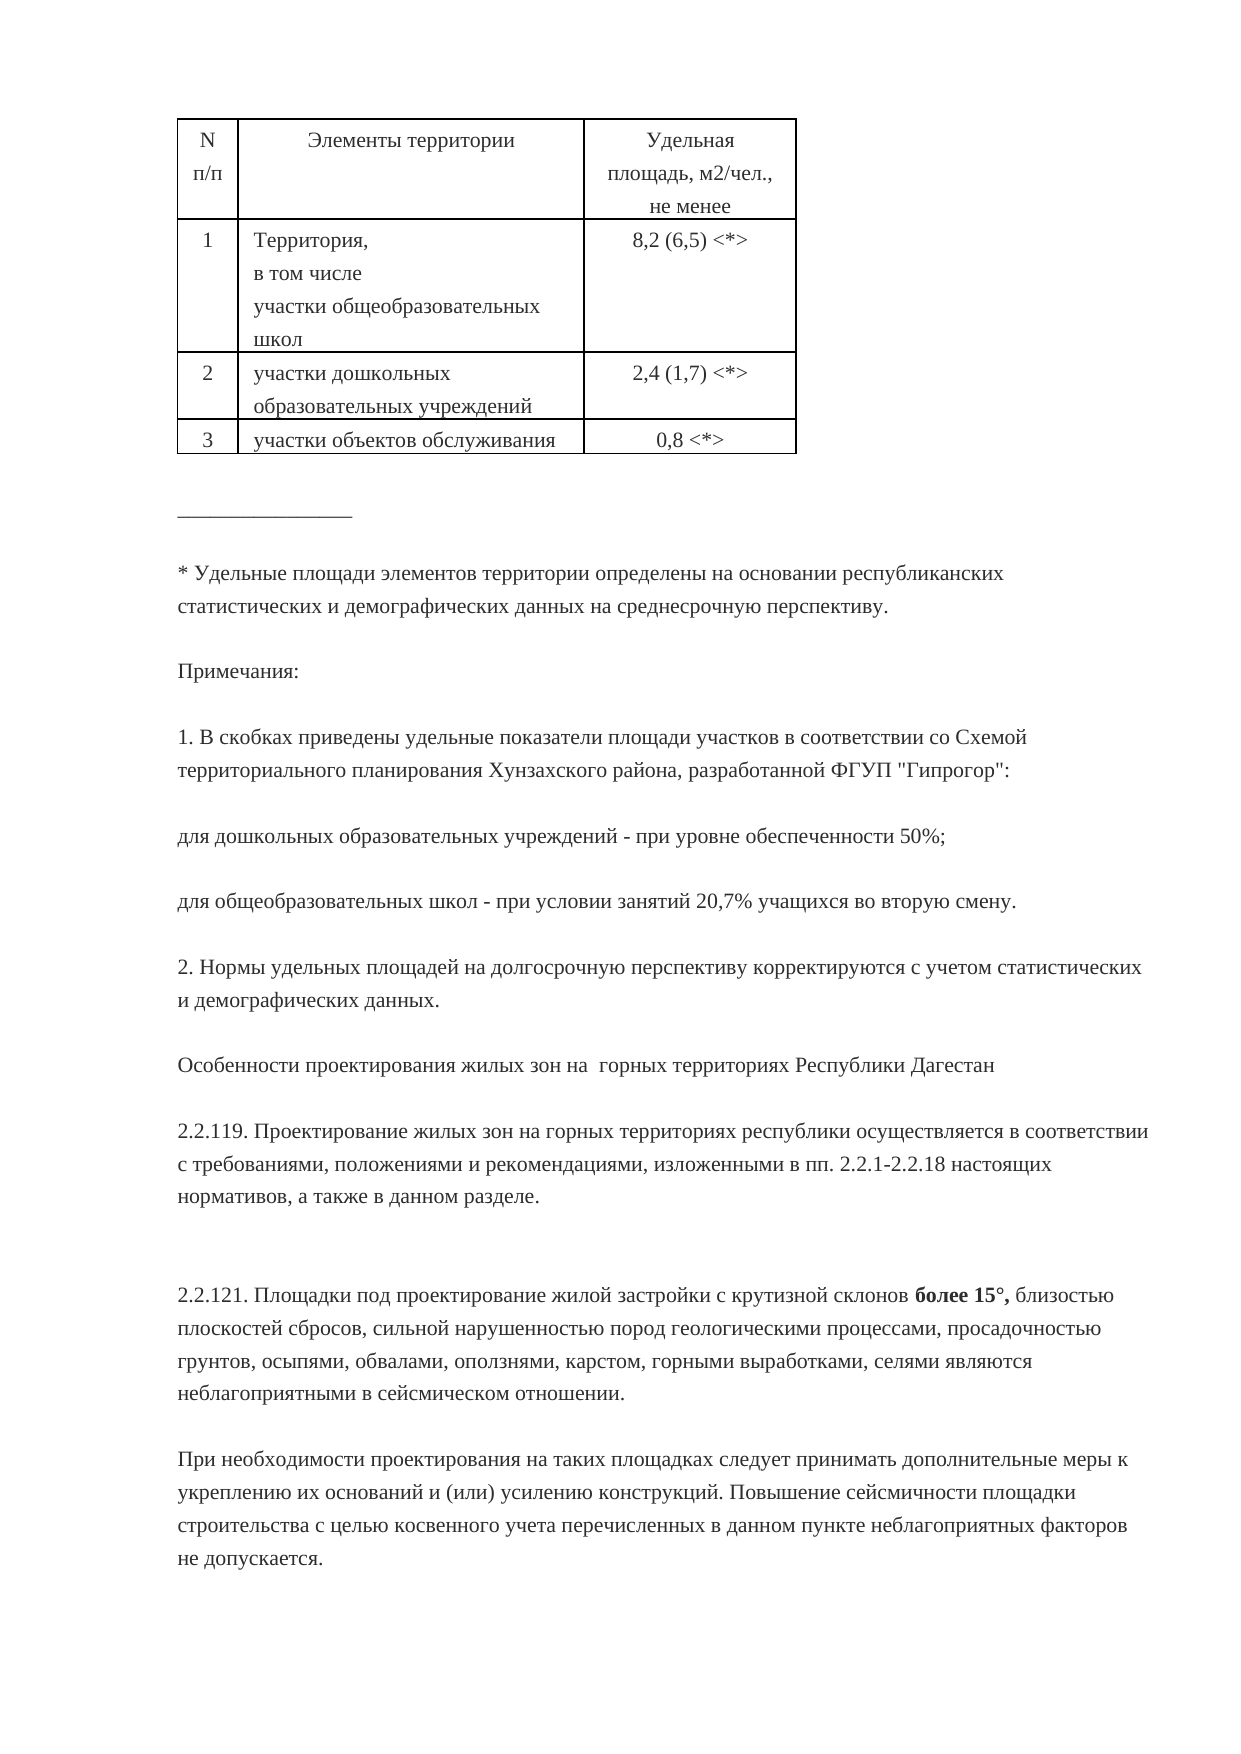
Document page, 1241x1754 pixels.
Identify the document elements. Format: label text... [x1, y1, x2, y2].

table_cell Элементы территории [239, 120, 583, 218]
table_cell 0,8 <*> [585, 420, 795, 452]
text для дошкольных образовательных учреждений - при уровне обеспеченности 50%; [177, 782, 1152, 848]
table_cell 2 [178, 353, 237, 418]
table_cell участки дошкольных образовательных учреждений [239, 353, 583, 418]
table_cell 2,4 (1,7) <*> [585, 353, 795, 418]
table_cell Территория, в том числе участки общеобразовательных школ [239, 220, 583, 351]
text 2.2.121. Площадки под проектирование жилой застройки с крутизной склонов более 15°, близостью плоскостей сбросов, сильной нарушенностью пород геологическими процессами, просадочностью грунтов, осыпями, обвалами, оползнями, карстом, горными выработками, селями являются неблагоприятными в сейсмическом отношении. [177, 1274, 1152, 1406]
text 2. Нормы удельных площадей на долгосрочную перспективу корректируются с учетом статистических и демографических данных. [177, 913, 1152, 1012]
table_cell участки объектов обслуживания [239, 420, 583, 452]
text 1. В скобках приведены удельные показатели площади участков в соответствии со Схемой территориального планирования Хунзахского района, разработанной ФГУП "Гипрогор": [177, 684, 1152, 782]
text При необходимости проектирования на таких площадках следует принимать дополнительные меры к укреплению их оснований и (или) усилению конструкций. Повышение сейсмичности площадки строительства с целью косвенного учета перечисленных в данном пункте неблагоприятных факторов не допускается. [177, 1406, 1152, 1570]
table_cell 3 [178, 420, 237, 452]
table_cell Удельная площадь, м2/чел., не менее [585, 120, 795, 218]
text 2.2.119. Проектирование жилых зон на горных территориях республики осуществляется в соответствии с требованиями, положениями и рекомендациями, изложенными в пп. 2.2.1-2.2.18 настоящих нормативов, а также в данном разделе. [177, 1077, 1152, 1209]
table_cell N п/п [178, 120, 237, 218]
text для общеобразовательных школ - при условии занятий 20,7% учащихся во вторую смену. [177, 848, 1152, 913]
text Примечания: [177, 618, 1152, 684]
text ________________ [177, 454, 1152, 520]
text Особенности проектирования жилых зон на горных территориях Республики Дагестан [177, 1012, 1152, 1077]
table_cell 1 [178, 220, 237, 351]
table_cell 8,2 (6,5) <*> [585, 220, 795, 351]
text * Удельные площади элементов территории определены на основании республиканских статистических и демографических данных на среднесрочную перспективу. [177, 520, 1152, 618]
